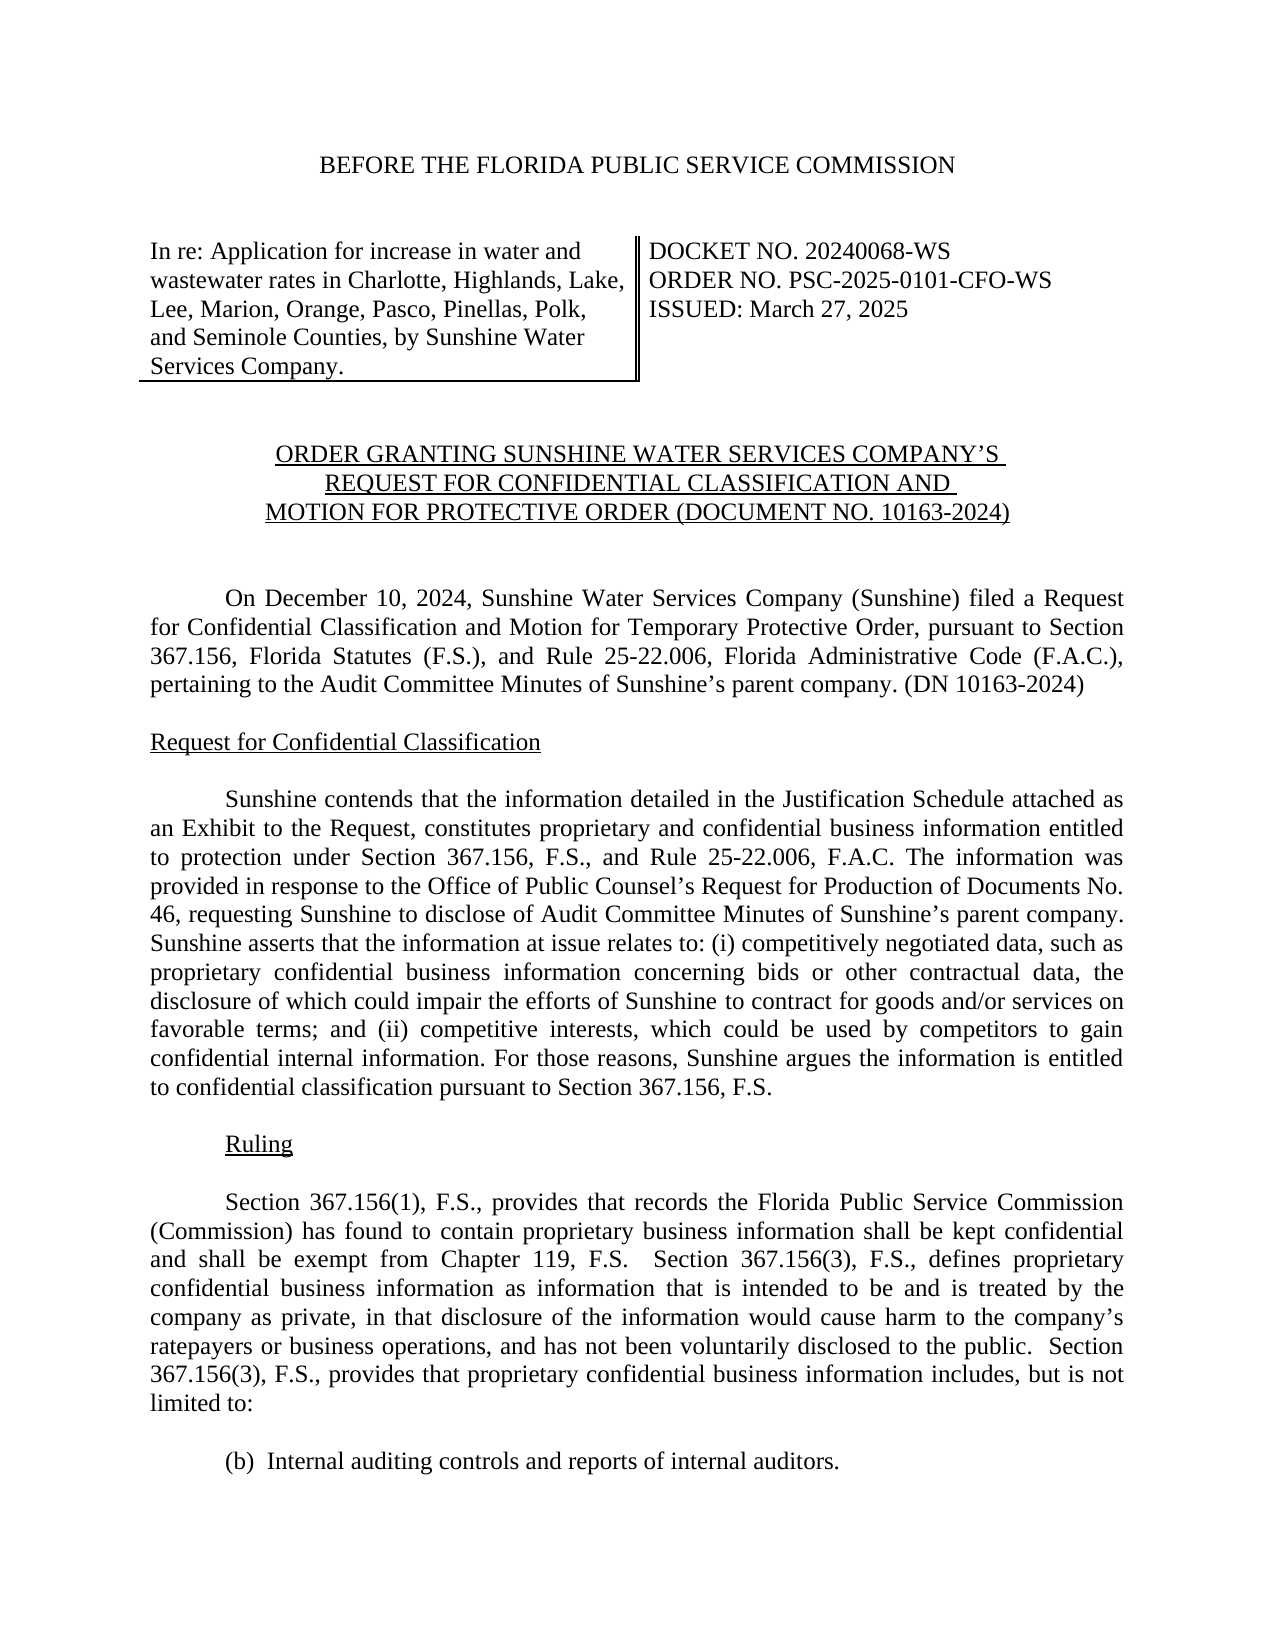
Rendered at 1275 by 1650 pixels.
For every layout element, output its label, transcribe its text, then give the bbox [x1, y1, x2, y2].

subtitle BEFORE THE FLORIDA PUBLIC SERVICE COMMISSION [150, 150, 1125, 179]
table_header In re: Application for increase in water and wastewater rates in Charlotte, Highlands, Lake, Lee, Marion, Orange, Pasco, Pinellas, Polk, and Seminole Counties, by Sunshine Water Services Company. [139, 236, 635, 380]
text MOTION FOR PROTECTIVE ORDER (DOCUMENT NO. 10163-2024) [150, 497, 1125, 526]
table_header DOCKET NO. 20240068-WS ORDER NO. PSC-2025-0101-CFO-WS ISSUED: March 27, 2025 [640, 236, 1136, 380]
text ORDER GRANTING SUNSHINE WATER SERVICES COMPANY’S [150, 439, 1125, 468]
text Request for Confidential Classification [150, 727, 1125, 756]
text (b) Internal auditing controls and reports of internal auditors. [225, 1446, 1050, 1474]
text Ruling [150, 1129, 1125, 1158]
text Section 367.156(1), F.S., provides that records the Florida Public Service Commission (Commission) has found to contain proprietary business information shall be kept confidential and shall be exempt from Chapter 119, F.S. Section 367.156(3), F.S., defines proprietary confidential business information as information that is intended to be and is treated by the company as private, in that disclosure of the information would cause harm to the company’s ratepayers or business operations, and has not been voluntarily disclosed to the public. Section 367.156(3), F.S., provides that proprietary confidential business information includes, but is not limited to: [150, 1187, 1125, 1417]
text Sunshine contends that the information detailed in the Justification Schedule attached as an Exhibit to the Request, constitutes proprietary and confidential business information entitled to protection under Section 367.156, F.S., and Rule 25-22.006, F.A.C. The information was provided in response to the Office of Public Counsel’s Request for Production of Documents No. 46, requesting Sunshine to disclose of Audit Committee Minutes of Sunshine’s parent company. Sunshine asserts that the information at issue relates to: (i) competitively negotiated data, such as proprietary confidential business information concerning bids or other contractual data, the disclosure of which could impair the efforts of Sunshine to contract for goods and/or services on favorable terms; and (ii) competitive interests, which could be used by competitors to gain confidential internal information. For those reasons, Sunshine argues the information is entitled to confidential classification pursuant to Section 367.156, F.S. [150, 784, 1125, 1101]
text REQUEST FOR CONFIDENTIAL CLASSIFICATION AND [150, 468, 1125, 497]
text On December 10, 2024, Sunshine Water Services Company (Sunshine) filed a Request for Confidential Classification and Motion for Temporary Protective Order, pursuant to Section 367.156, Florida Statutes (F.S.), and Rule 25-22.006, Florida Administrative Code (F.A.C.), pertaining to the Audit Committee Minutes of Sunshine’s parent company. (DN 10163-2024) [150, 583, 1125, 698]
